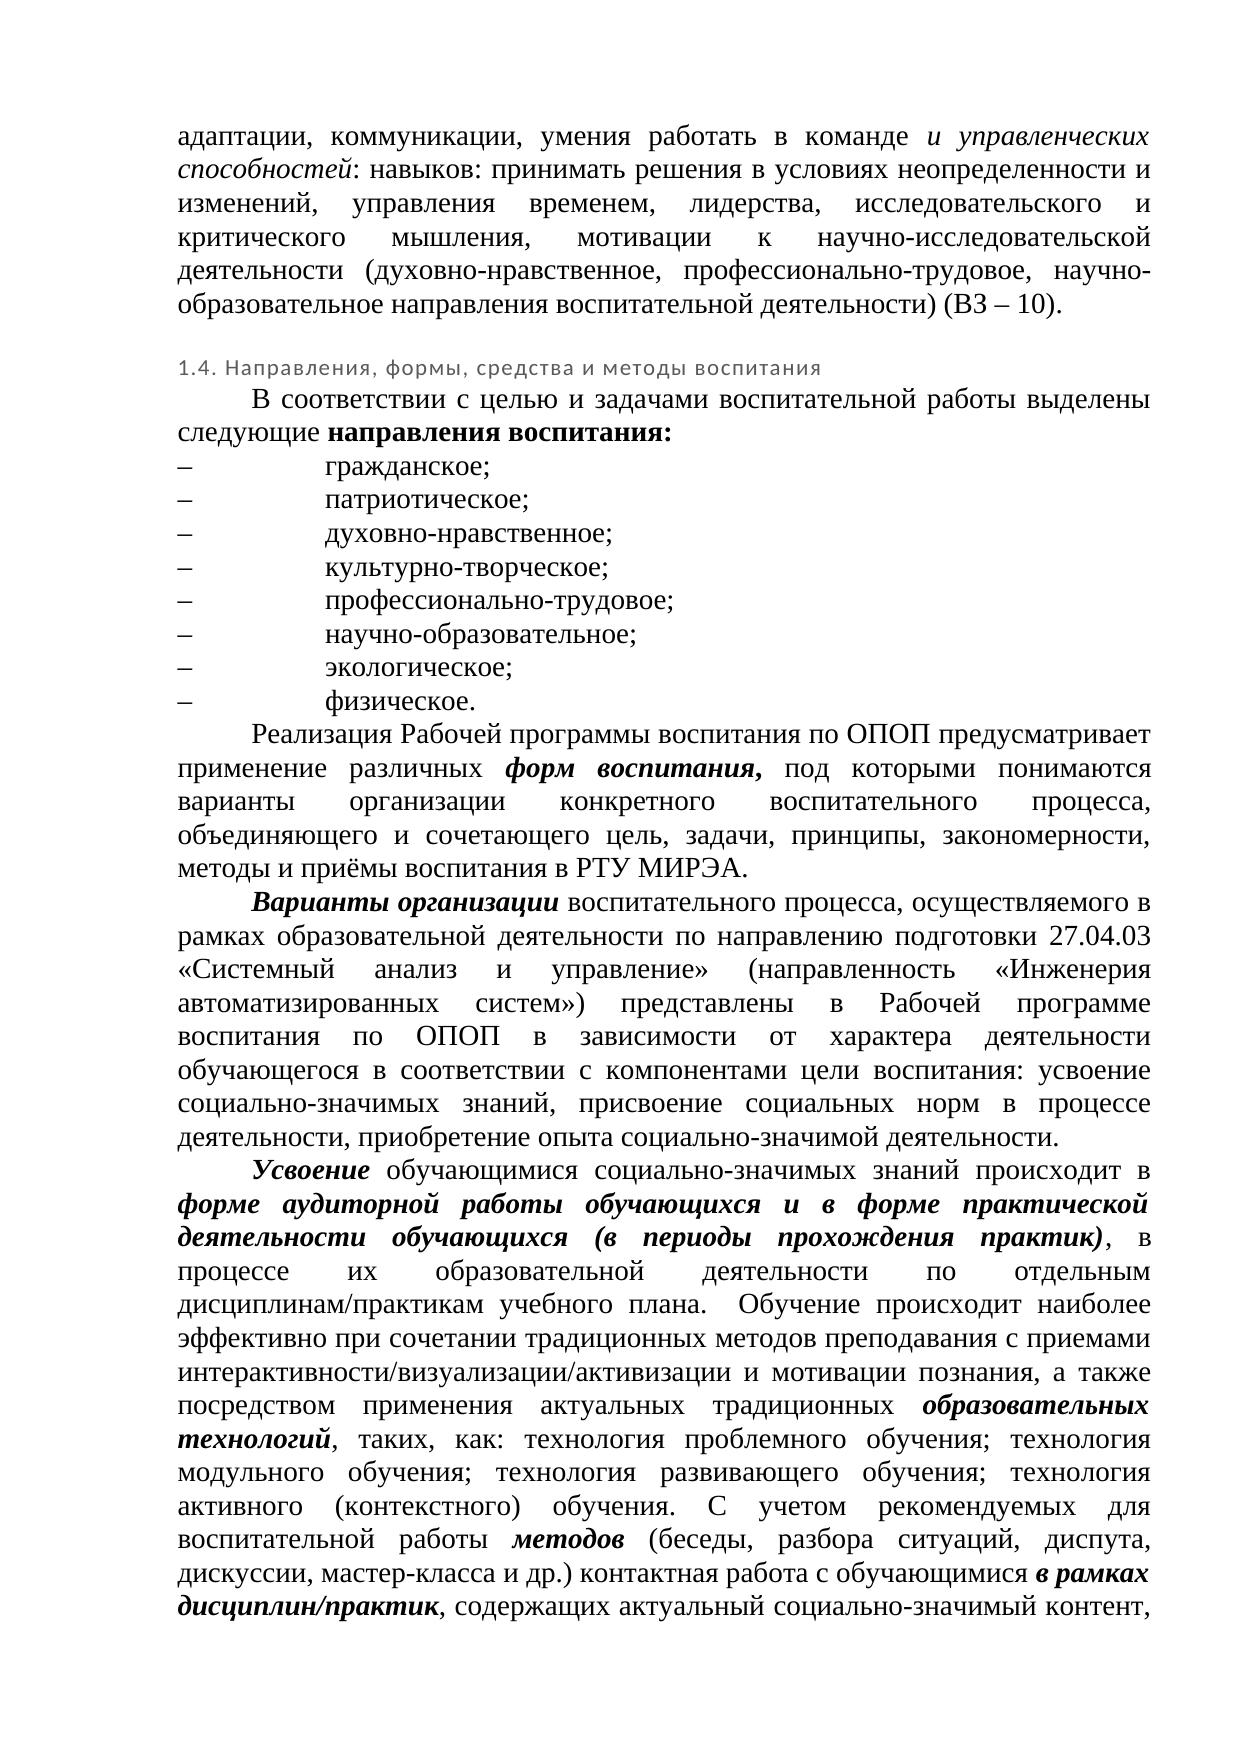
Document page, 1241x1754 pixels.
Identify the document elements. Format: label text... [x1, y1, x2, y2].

text – духовно-нравственное; [177, 515, 1152, 549]
text – патриотическое; [177, 482, 1152, 515]
text – экологическое; [177, 649, 1152, 683]
text Варианты организации воспитательного процесса, осуществляемого в рамках образовательной деятельности по направлению подготовки 27.04.03 «Системный анализ и управление» (направленность «Инженерия автоматизированных систем») представлены в Рабочей программе воспитания по ОПОП в зависимости от характера деятельности обучающегося в соответствии с компонентами цели воспитания: усвоение социально-значимых знаний, присвоение социальных норм в процессе деятельности, приобретение опыта социально-значимой деятельности. [177, 884, 1152, 1152]
text – физическое. [177, 683, 1152, 716]
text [177, 1152, 1152, 1622]
text Реализация Рабочей программы воспитания по ОПОП предусматривает применение различных форм воспитания, под которыми понимаются варианты организации конкретного воспитательного процесса, объединяющего и сочетающего цель, задачи, принципы, закономерности, методы и приёмы воспитания в РТУ МИРЭА. [177, 716, 1152, 884]
text – гражданское; [177, 448, 1152, 482]
subtitle 1.4. Направления, формы, средства и методы воспитания [177, 353, 1152, 381]
text В соответствии с целью и задачами воспитательной работы выделены следующие направления воспитания: [177, 381, 1152, 448]
text – культурно-творческое; [177, 549, 1152, 582]
text – научно-образовательное; [177, 616, 1152, 649]
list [177, 118, 1152, 319]
text – профессионально-трудовое; [177, 582, 1152, 616]
